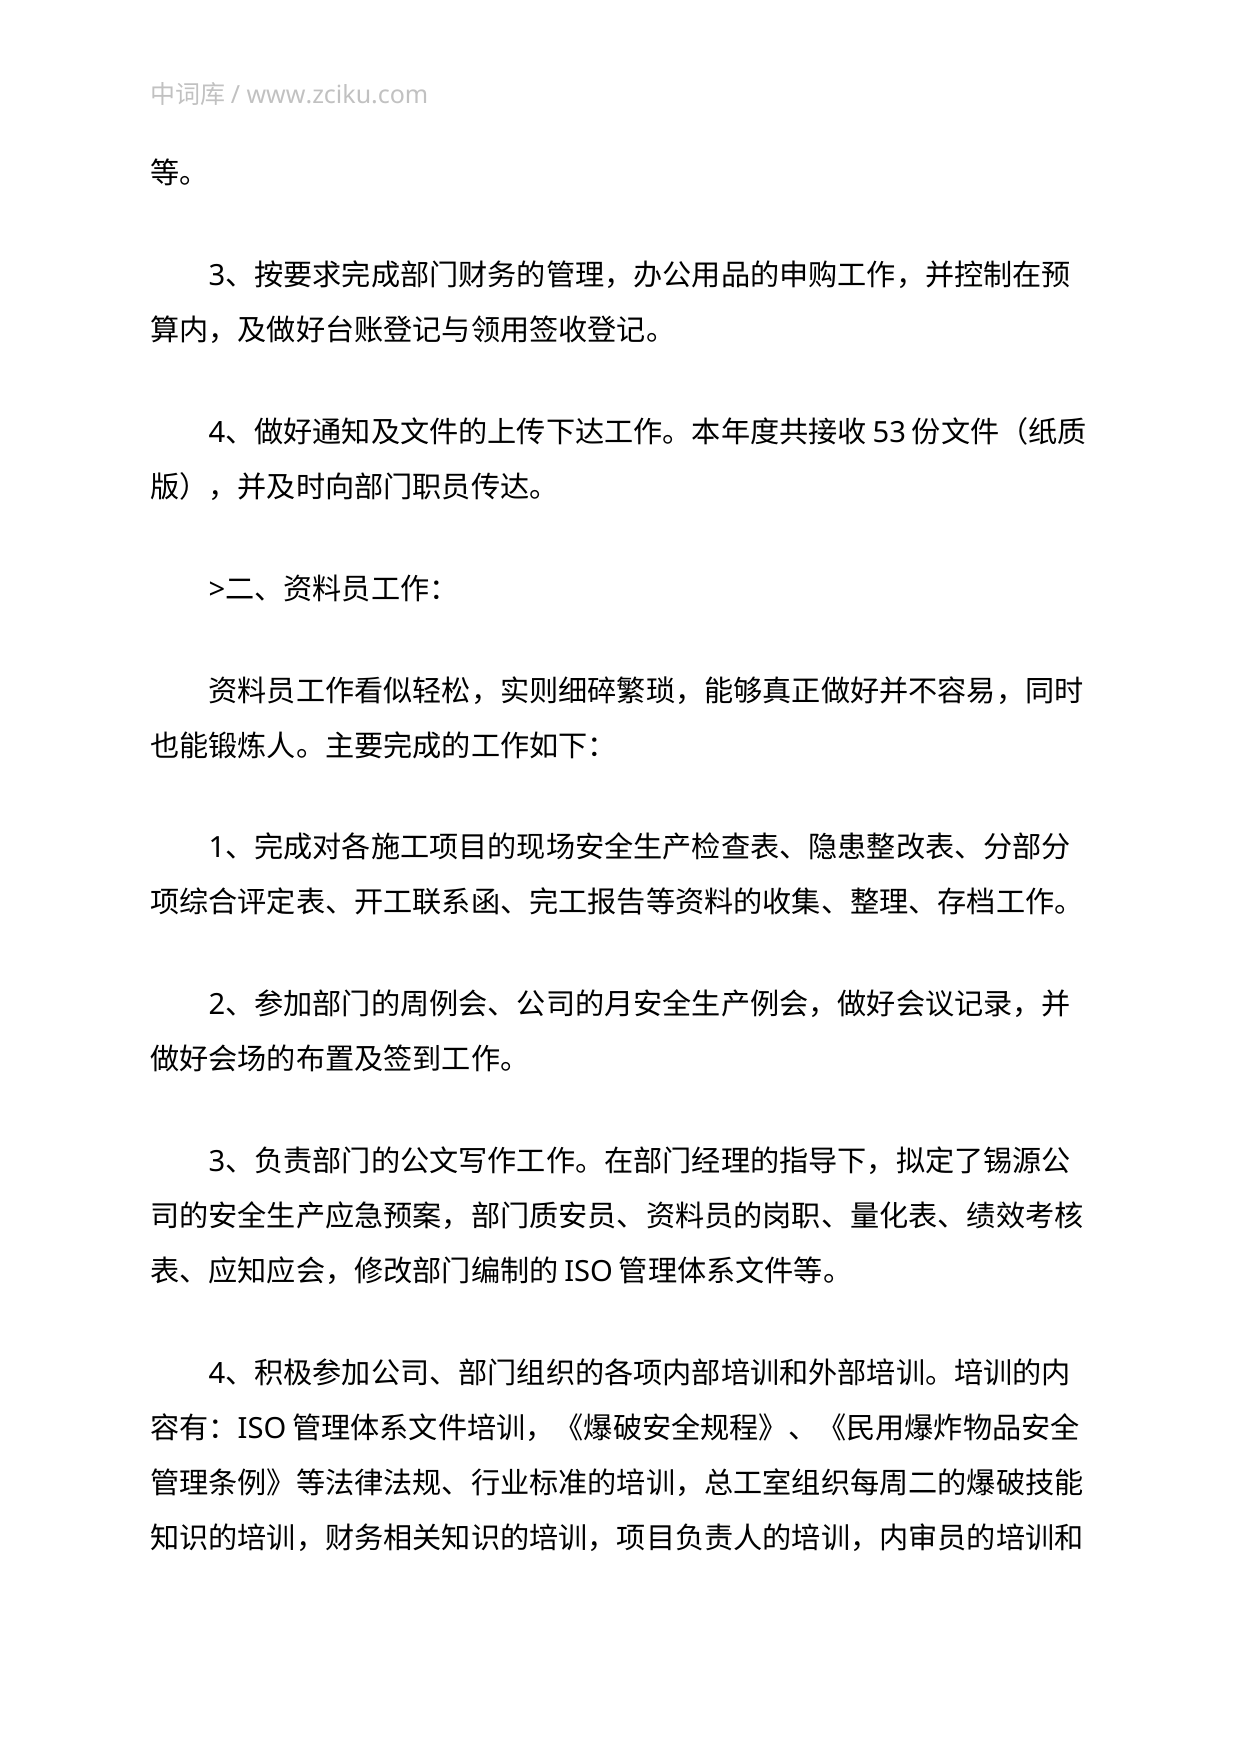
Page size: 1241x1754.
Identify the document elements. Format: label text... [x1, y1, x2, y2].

text 1、完成对各施工项目的现场安全生产检查表、隐患整改表、分部分项综合评定表、开工联系函、完工报告等资料的收集、整理、存档工作。 [150, 824, 1090, 921]
text 3、负责部门的公文写作工作。在部门经理的指导下，拟定了锡源公司的安全生产应急预案，部门质安员、资料员的岗职、量化表、绩效考核表、应知应会，修改部门编制的ISO管理体系文件等。 [150, 1137, 1090, 1290]
text 2、参加部门的周例会、公司的月安全生产例会，做好会议记录，并做好会场的布置及签到工作。 [150, 981, 1090, 1078]
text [150, 1349, 1090, 1557]
text 3、按要求完成部门财务的管理，办公用品的申购工作，并控制在预算内，及做好台账登记与领用签收登记。 [150, 252, 1090, 349]
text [150, 150, 1090, 192]
text 资料员工作看似轻松，实则细碎繁琐，能够真正做好并不容易，同时也能锻炼人。主要完成的工作如下： [150, 667, 1090, 764]
text >二、资料员工作： [150, 565, 1090, 608]
text 4、做好通知及文件的上传下达工作。本年度共接收53份文件（纸质版），并及时向部门职员传达。 [150, 408, 1090, 506]
